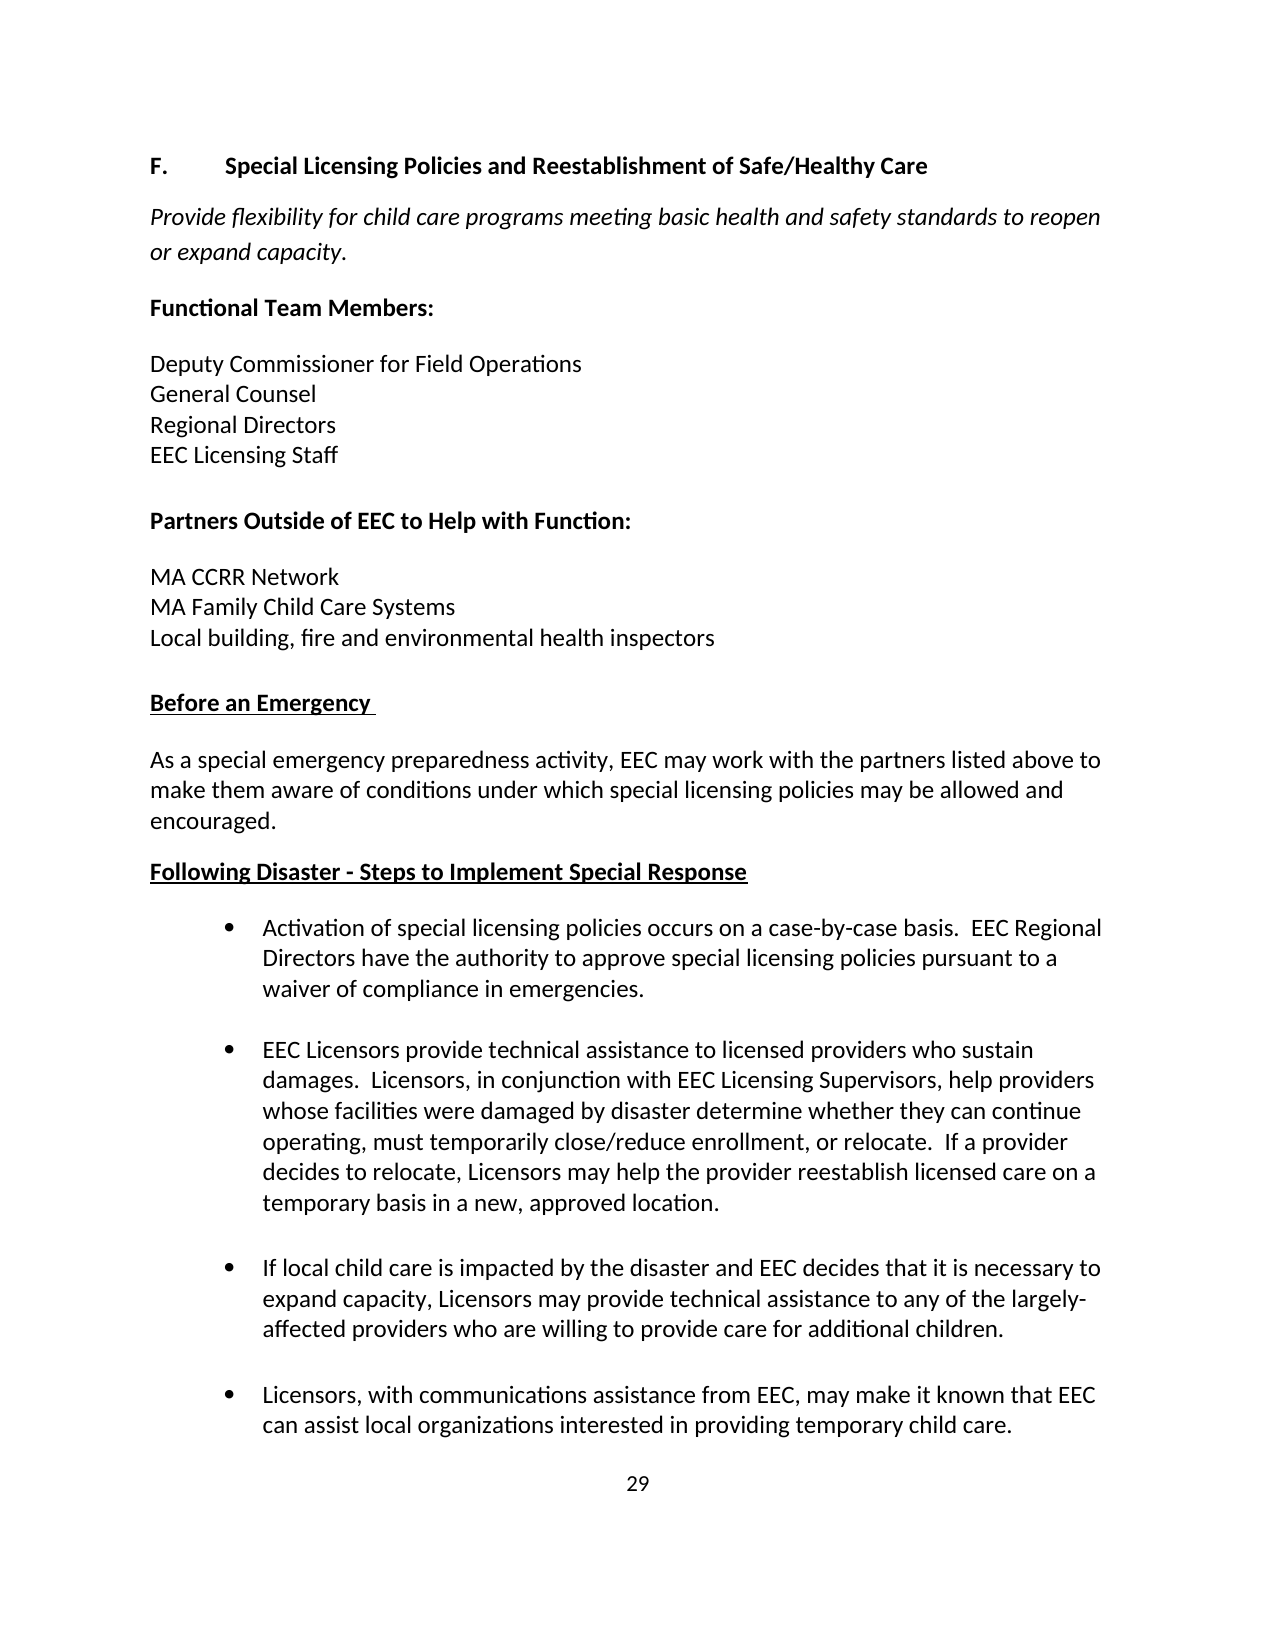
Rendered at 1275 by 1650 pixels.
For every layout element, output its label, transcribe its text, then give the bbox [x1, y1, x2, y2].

text Functional Team Members: [150, 292, 1125, 323]
list EEC Licensors provide technical assistance to licensed providers who sustain damages. Licensors, in conjunction with EEC Licensing Supervisors, help providers whose facilities were damaged by disaster determine whether they can continue operating, must temporarily close/reduce enrollment, or relocate. If a provider decides to relocate, Licensors may help the provider reestablish licensed care on a temporary basis in a new, approved location. [225, 1034, 1125, 1217]
text Following Disaster - Steps to Implement Special Response [150, 856, 1125, 887]
text F. Special Licensing Policies and Reestablishment of Safe/Healthy Care [150, 150, 1125, 181]
text Local building, fire and environmental health inspectors [150, 622, 1125, 652]
list If local child care is impacted by the disaster and EEC decides that it is necessary to expand capacity, Licensors may provide technical assistance to any of the largely-affected providers who are willing to provide care for additional children. [225, 1252, 1125, 1344]
text Deputy Commissioner for Field Operations [150, 348, 1125, 378]
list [225, 1379, 1125, 1440]
text Provide flexibility for child care programs meeting basic health and safety standards to reopen or expand capacity. [150, 201, 1125, 267]
text Partners Outside of EEC to Help with Function: [150, 505, 1125, 536]
text Regional Directors [150, 409, 1125, 439]
list EEC Licensing Staff [150, 439, 1125, 470]
list Activation of special licensing policies occurs on a case-by-case basis. EEC Regional Directors have the authority to approve special licensing policies pursuant to a waiver of compliance in emergencies. [225, 912, 1125, 1004]
text Before an Emergency [150, 687, 1125, 718]
text As a special emergency preparedness activity, EEC may work with the partners listed above to make them aware of conditions under which special licensing policies may be allowed and encouraged. [150, 744, 1125, 835]
text General Counsel [150, 378, 1125, 409]
text MA Family Child Care Systems [150, 591, 1125, 622]
text MA CCRR Network [150, 561, 1125, 591]
